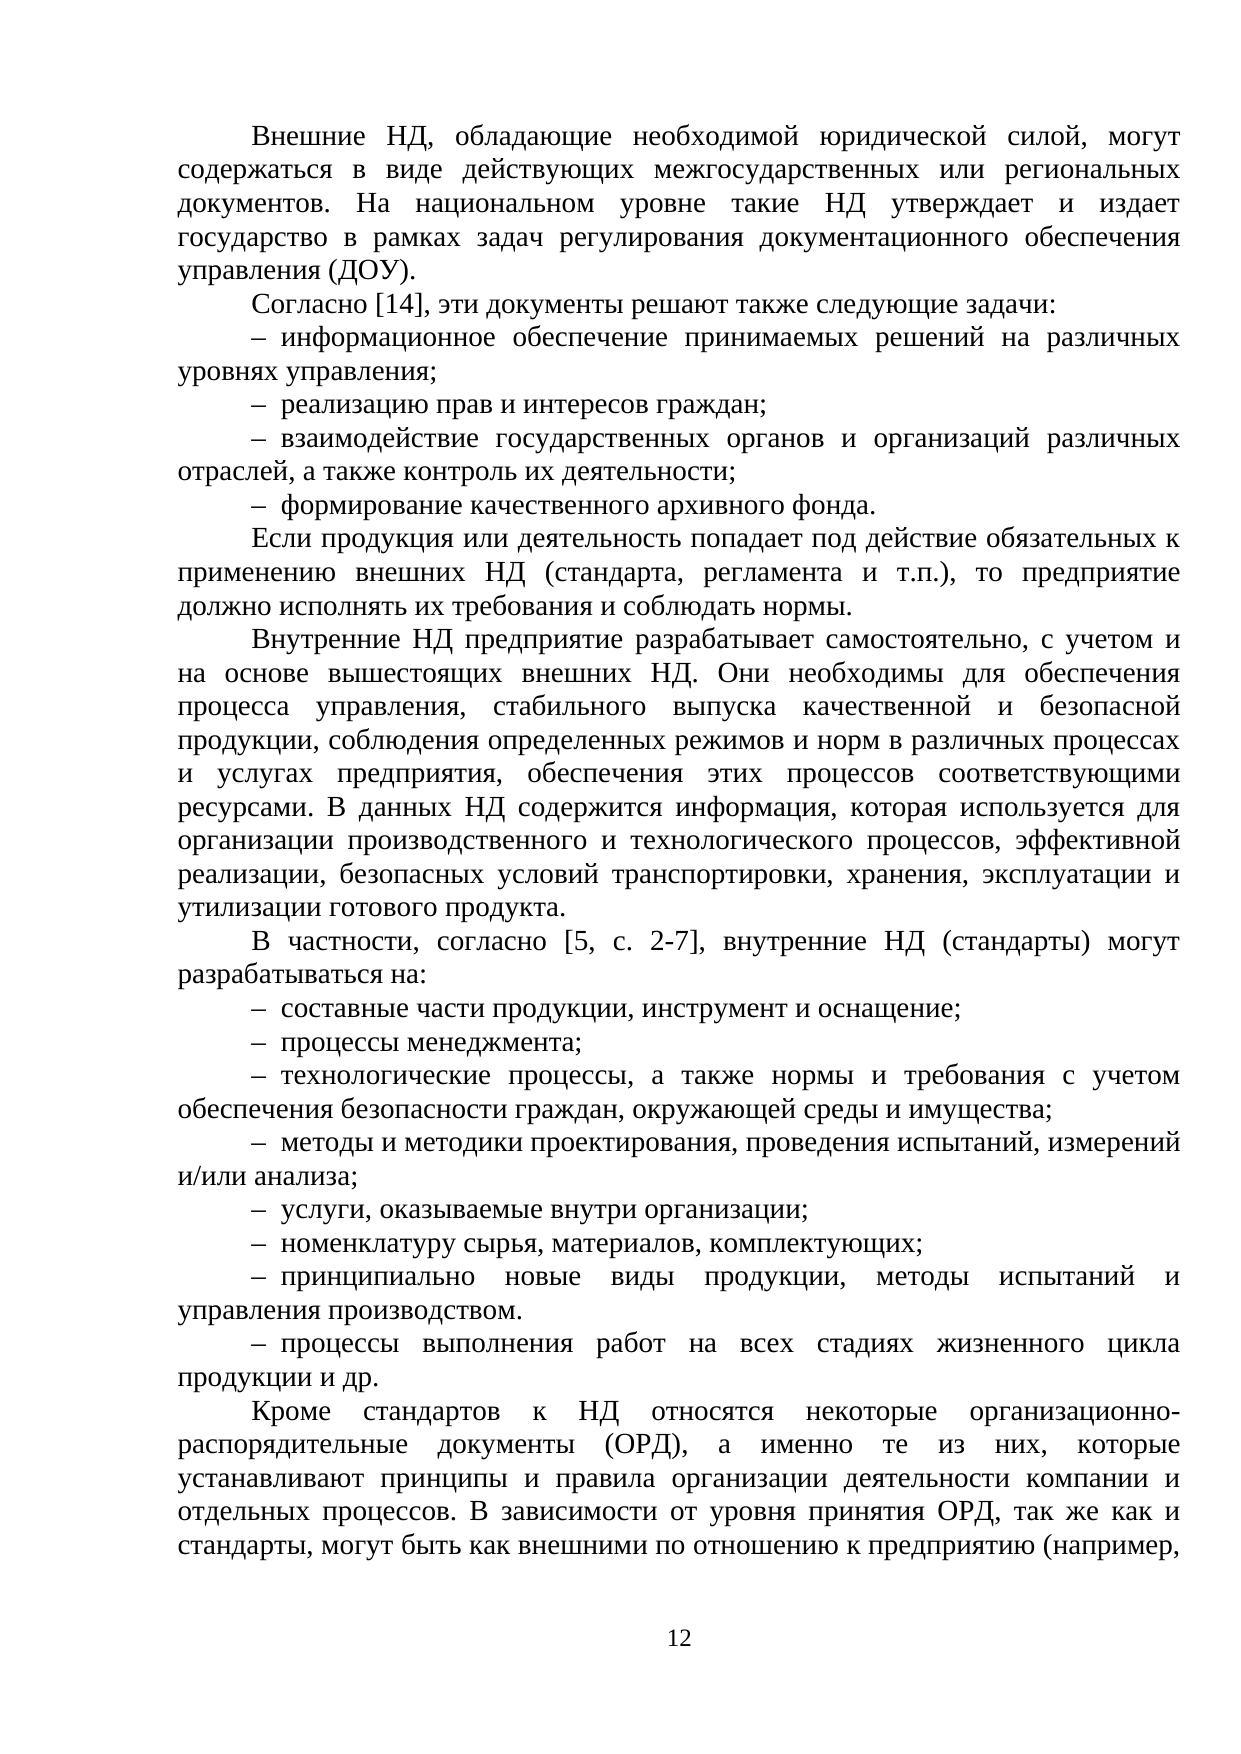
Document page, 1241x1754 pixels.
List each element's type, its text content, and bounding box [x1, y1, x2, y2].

text Внутренние НД предприятие разрабатывает самостоятельно, с учетом и на основе вышестоящих внешних НД. Они необходимы для обеспечения процесса управления, стабильного выпуска качественной и безопасной продукции, соблюдения определенных режимов и норм в различных процессах и услугах предприятия, обеспечения этих процессов соответствующими ресурсами. В данных НД содержится информация, которая используется для организации производственного и технологического процессов, эффективной реализации, безопасных условий транспортировки, хранения, эксплуатации и утилизации готового продукта. [177, 621, 1181, 923]
list принципиально новые виды продукции, методы испытаний и управления производством. [177, 1258, 1181, 1326]
list формирование качественного архивного фонда. [177, 487, 1181, 521]
list взаимодействие государственных органов и организаций различных отраслей, а также контроль их деятельности; [177, 420, 1181, 487]
list процессы менеджмента; [177, 1024, 1181, 1057]
text Внешние НД, обладающие необходимой юридической силой, могут содержаться в виде действующих межгосударственных или региональных документов. На национальном уровне такие НД утверждает и издает государство в рамках задач регулирования документационного обеспечения управления (ДОУ). [177, 118, 1181, 286]
list составные части продукции, инструмент и оснащение; [177, 990, 1181, 1024]
list методы и методики проектирования, проведения испытаний, измерений и/или анализа; [177, 1124, 1181, 1191]
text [177, 1393, 1181, 1560]
list номенклатуру сырья, материалов, комплектующих; [177, 1225, 1181, 1258]
list реализацию прав и интересов граждан; [177, 386, 1181, 420]
list процессы выполнения работ на всех стадиях жизненного цикла продукции и др. [177, 1326, 1181, 1393]
list информационное обеспечение принимаемых решений на различных уровнях управления; [177, 319, 1181, 386]
list технологические процессы, а также нормы и требования с учетом обеспечения безопасности граждан, окружающей среды и имущества; [177, 1057, 1181, 1124]
text Согласно [14], эти документы решают также следующие задачи: [177, 286, 1181, 319]
text В частности, согласно [5, с. 2-7], внутренние НД (стандарты) могут разрабатываться на: [177, 923, 1181, 990]
list услуги, оказываемые внутри организации; [177, 1191, 1181, 1225]
text Если продукция или деятельность попадает под действие обязательных к применению внешних НД (стандарта, регламента и т.п.), то предприятие должно исполнять их требования и соблюдать нормы. [177, 521, 1181, 621]
